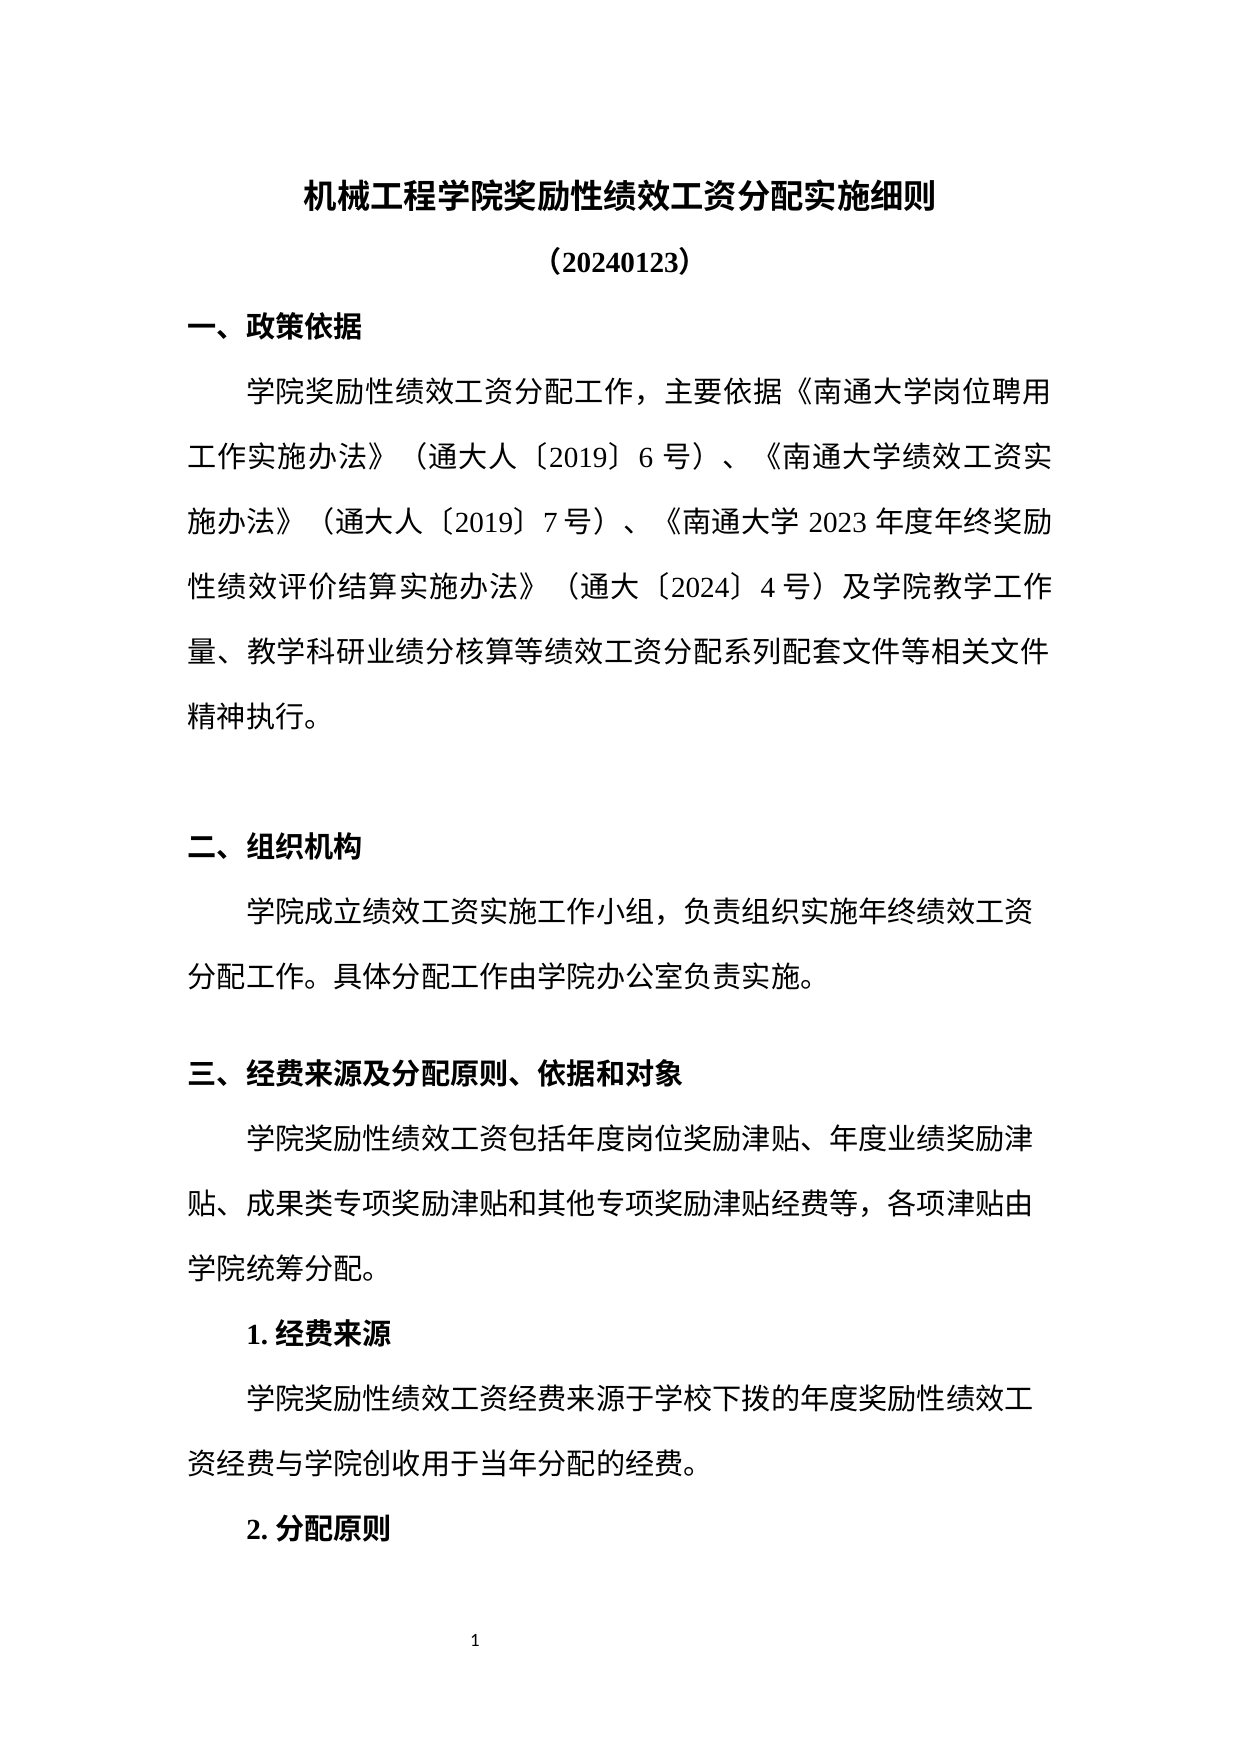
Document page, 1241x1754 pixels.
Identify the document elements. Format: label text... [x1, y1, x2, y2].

text 二、组织机构 [187, 812, 1053, 877]
text 三、经费来源及分配原则、依据和对象 [187, 1039, 1053, 1104]
text 1. 经费来源 [187, 1299, 1053, 1364]
text 2. 分配原则 [187, 1494, 1053, 1559]
text 学院成立绩效工资实施工作小组，负责组织实施年终绩效工资分配工作。具体分配工作由学院办公室负责实施。 [187, 877, 1053, 1007]
text 机械工程学院奖励性绩效工资分配实施细则 [187, 162, 1053, 227]
text 学院奖励性绩效工资包括年度岗位奖励津贴、年度业绩奖励津贴、成果类专项奖励津贴和其他专项奖励津贴经费等，各项津贴由学院统筹分配。 [187, 1104, 1053, 1299]
text （20240123） [187, 227, 1053, 292]
text 学院奖励性绩效工资经费来源于学校下拨的年度奖励性绩效工资经费与学院创收用于当年分配的经费。 [187, 1364, 1053, 1494]
text 学院奖励性绩效工资分配工作，主要依据《南通大学岗位聘用工作实施办法》（通大人〔2019〕6 号）、《南通大学绩效工资实施办法》（通大人〔2019〕7号）、《南通大学 2023 年度年终奖励性绩效评价结算实施办法》（通大〔2024〕4号）及学院教学工作量、教学科研业绩分核算等绩效工资分配系列配套文件等相关文件精神执行。 [187, 357, 1053, 747]
text 一、政策依据 [187, 292, 1053, 357]
